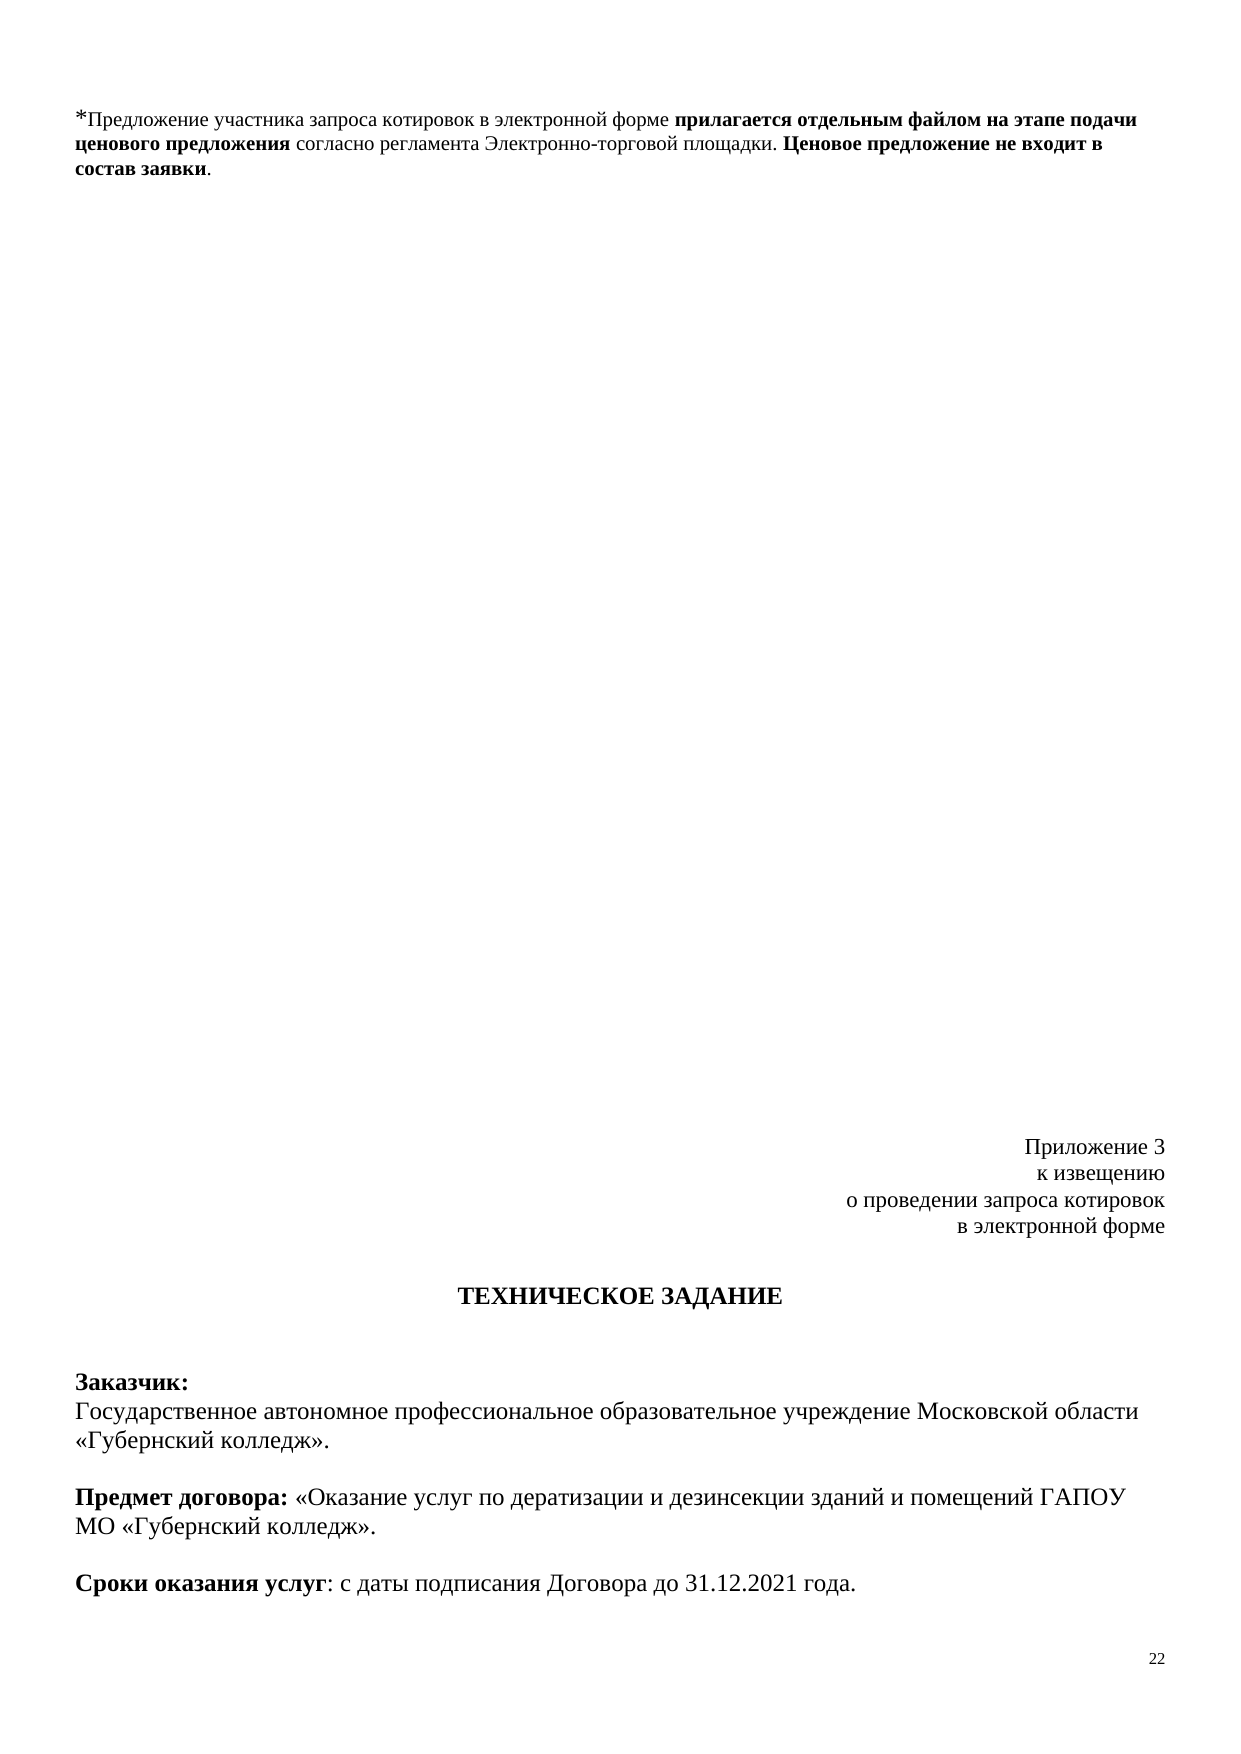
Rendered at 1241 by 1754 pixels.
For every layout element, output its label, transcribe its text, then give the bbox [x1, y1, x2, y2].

text Сроки оказания услуг: с даты подписания Договора до 31.12.2021 года. [75, 1568, 1153, 1597]
subtitle о проведении запроса котировок [75, 1186, 1165, 1212]
text Предмет договора: «Оказание услуг по дератизации и дезинсекции зданий и помещений ГАПОУ МО «Губернский колледж». [75, 1482, 1153, 1540]
subtitle к извещению [75, 1159, 1165, 1186]
text ТЕХНИЧЕСКОЕ ЗАДАНИЕ [75, 1281, 1165, 1310]
text Заказчик: [75, 1367, 1153, 1396]
text Государственное автономное профессиональное образовательное учреждение Московской области «Губернский колледж». [75, 1396, 1153, 1453]
text *Предложение участника запроса котировок в электронной форме прилагается отдельным файлом на этапе подачи ценового предложения согласно регламента Электронно-торговой площадки. Ценовое предложение не входит в состав заявки. [75, 103, 1165, 179]
subtitle в электронной форме [75, 1212, 1165, 1238]
subtitle Приложение 3 [75, 1133, 1165, 1159]
